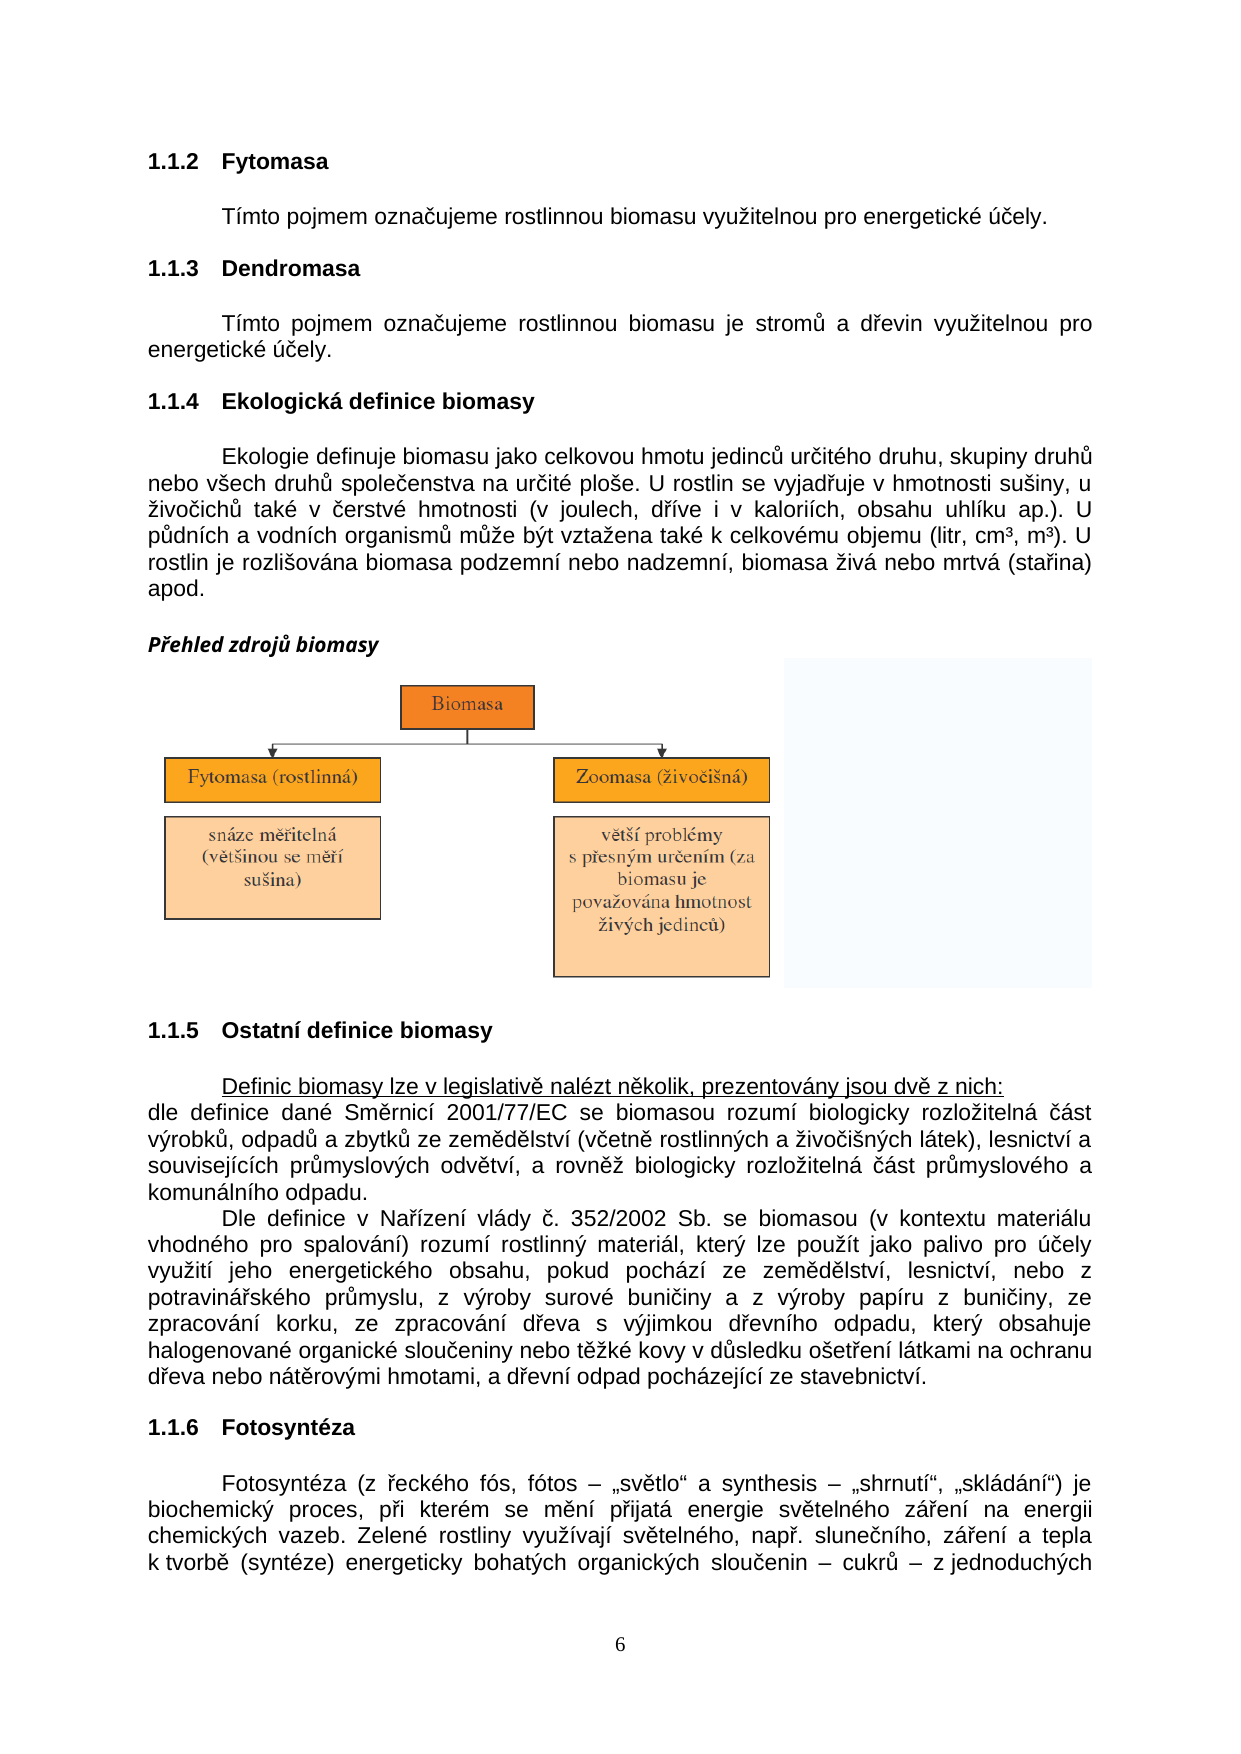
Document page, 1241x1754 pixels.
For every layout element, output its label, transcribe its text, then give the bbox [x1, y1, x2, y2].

subtitle Ostatní definice biomasy [148, 1017, 1092, 1044]
subtitle Ekologická definice biomasy [148, 388, 1092, 414]
text Dle definice v Nařízení vlády č. 352/2002 Sb. se biomasou (v kontextu materiálu vhodného pro spalování) rozumí rostlinný materiál, který lze použít jako palivo pro účely využití jeho energetického obsahu, pokud pochází ze zemědělství, lesnictví, nebo z potravinářského průmyslu, z výroby surové buničiny a z výroby papíru z buničiny, ze zpracování korku, ze zpracování dřeva s výjimkou dřevního odpadu, který obsahuje halogenované organické sloučeniny nebo těžké kovy v důsledku ošetření látkami na ochranu dřeva nebo nátěrovými hmotami, a dřevní odpad pocházející ze stavebnictví. [148, 1205, 1092, 1389]
text Definic biomasy lze v legislativě nalézt několik, prezentovány jsou dvě z nich: [148, 1073, 1092, 1099]
subtitle Fotosyntéza [148, 1414, 1092, 1441]
text Tímto pojmem označujeme rostlinnou biomasu je stromů a dřevin využitelnou pro energetické účely. [148, 310, 1092, 363]
text Přehled zdrojů biomasy [148, 630, 1092, 658]
text Ekologie definuje biomasu jako celkovou hmotu jedinců určitého druhu, skupiny druhů nebo všech druhů společenstva na určité ploše. U rostlin se vyjadřuje v hmotnosti sušiny, u živočichů také v čerstvé hmotnosti (v joulech, dříve i v kaloriích, obsahu uhlíku ap.). U půdních a vodních organismů může být vztažena také k celkovému objemu (litr, cm³, m³). U rostlin je rozlišována biomasa podzemní nebo nadzemní, biomasa živá nebo mrtvá (stařina) apod. [148, 443, 1092, 601]
subtitle Fytomasa [148, 148, 1092, 174]
subtitle Dendromasa [148, 254, 1092, 281]
text dle definice dané Směrnicí 2001/77/EC se biomasou rozumí biologicky rozložitelná část výrobků, odpadů a zbytků ze zemědělství (včetně rostlinných a živočišných látek), lesnictví a souvisejících průmyslových odvětví, a rovněž biologicky rozložitelná část průmyslového a komunálního odpadu. [148, 1099, 1092, 1205]
text Tímto pojmem označujeme rostlinnou biomasu využitelnou pro energetické účely. [148, 203, 1092, 229]
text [148, 1470, 1092, 1575]
